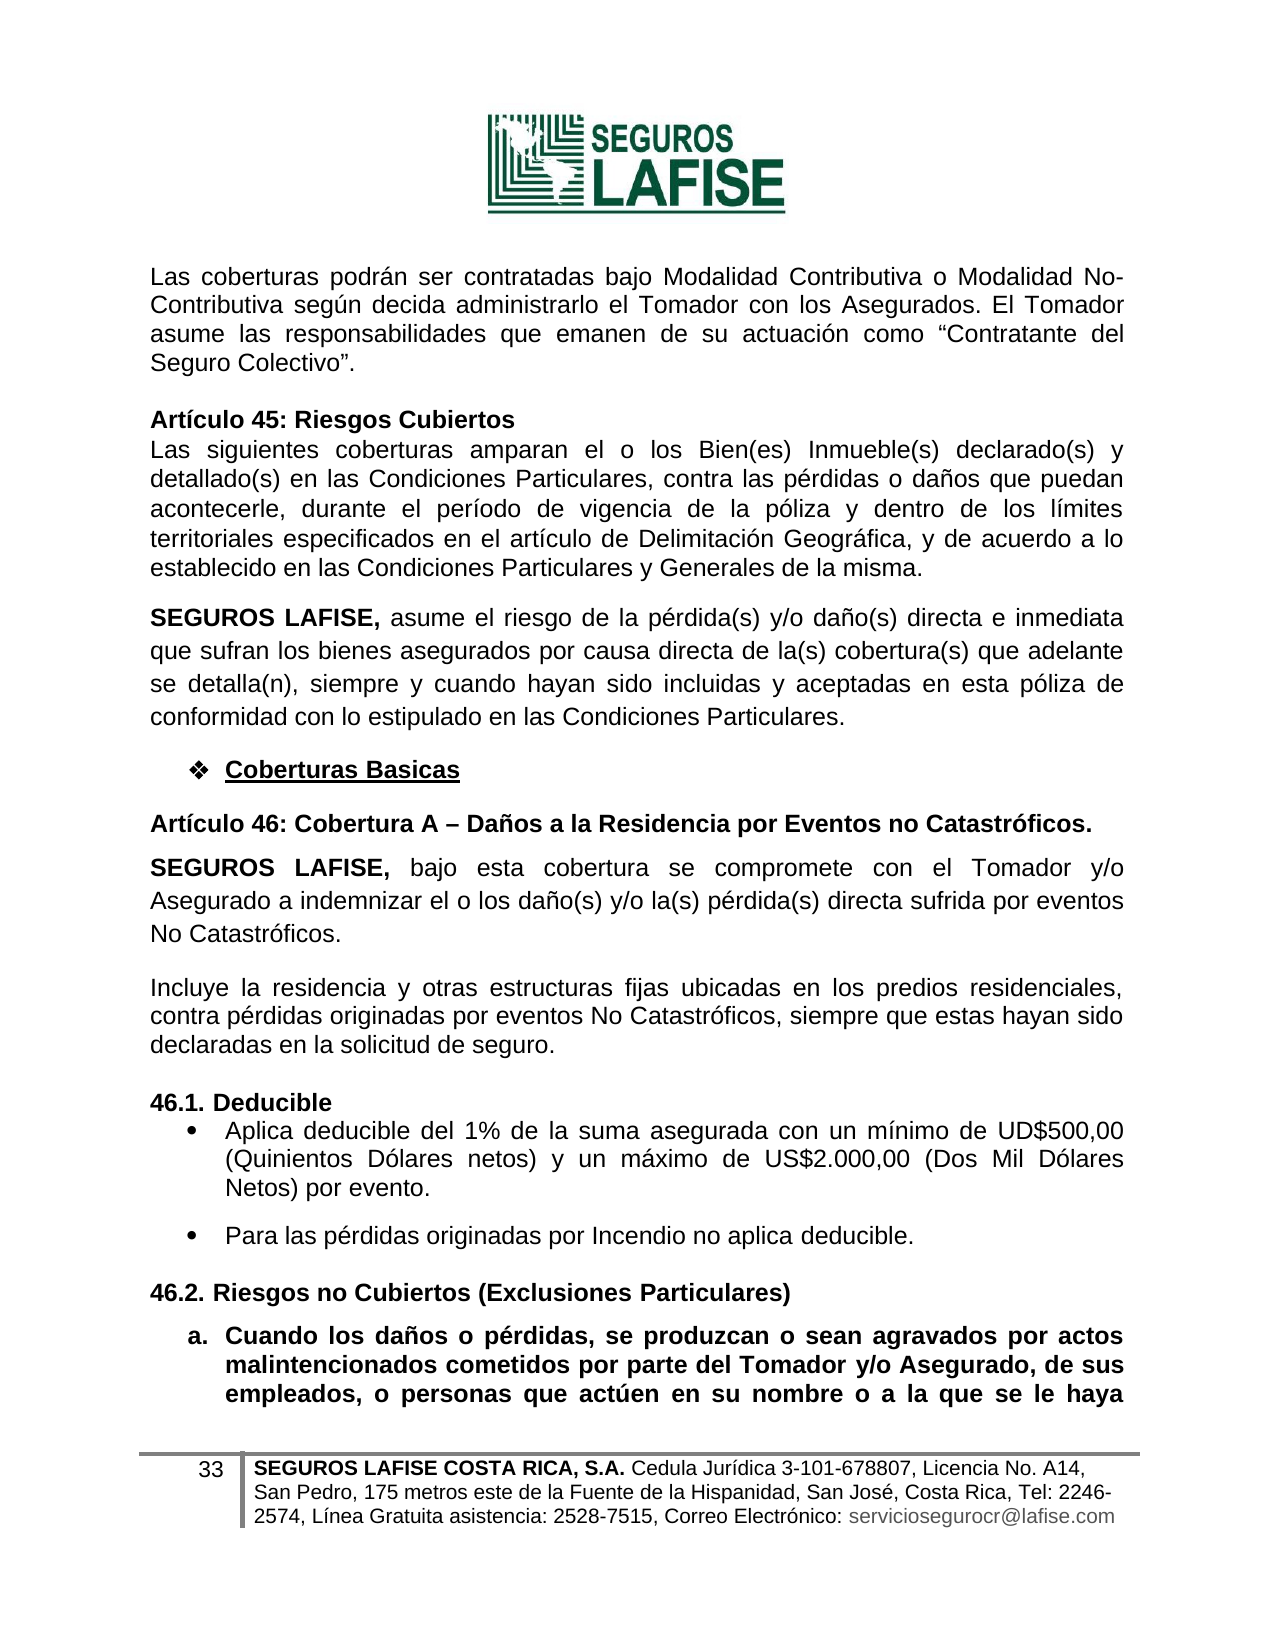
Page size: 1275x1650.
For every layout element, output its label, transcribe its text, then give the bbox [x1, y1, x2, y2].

list Aplica deducible del 1% de la suma asegurada con un mínimo de UD$500,00 (Quinientos Dólares netos) y un máximo de US$2.000,00 (Dos Mil Dólares Netos) por evento. [187, 1117, 1126, 1201]
text Incluye la residencia y otras estructuras fijas ubicadas en los predios residenciales, contra pérdidas originadas por eventos No Catastróficos, siempre que estas hayan sido declaradas en la solicitud de seguro. [150, 973, 1125, 1059]
list Coberturas Basicas [187, 756, 1137, 784]
picture [486, 103, 789, 224]
subtitle Deducible [150, 1088, 1137, 1116]
subtitle Artículo 45: Riesgos Cubiertos [150, 406, 1137, 434]
text Las coberturas podrán ser contratadas bajo Modalidad Contributiva o Modalidad No- Contributiva según decida administrarlo el Tomador con los Asegurados. El Tomador asume las responsabilidades que emanen de su actuación como “Contratante del Seguro Colectivo”. [150, 262, 1126, 377]
text Las siguientes coberturas amparan el o los Bien(es) Inmueble(s) declarado(s) y detallado(s) en las Condiciones Particulares, contra las pérdidas o daños que puedan acontecerle, durante el período de vigencia de la póliza y dentro de los límites territoriales especificados en el artículo de Delimitación Geográfica, y de acuerdo a lo establecido en las Condiciones Particulares y Generales de la misma. [150, 435, 1125, 582]
subtitle Riesgos no Cubiertos (Exclusiones Particulares) [150, 1278, 1137, 1307]
list Cuando los daños o pérdidas, se produzcan o sean agravados por actos malintencionados cometidos por parte del Tomador y/o Asegurado, de sus empleados, o personas que actúen en su nombre o a la que se le haya [187, 1321, 1125, 1408]
list Para las pérdidas originadas por Incendio no aplica deducible. [187, 1221, 1137, 1250]
text SEGUROS LAFISE, asume el riesgo de la pérdida(s) y/o daño(s) directa e inmediata que sufran los bienes asegurados por causa directa de la(s) cobertura(s) que adelante se detalla(n), siempre y cuando hayan sido incluidas y aceptadas en esta póliza de conformidad con lo estipulado en las Condiciones Particulares. [150, 603, 1126, 731]
text Artículo 46: Cobertura A – Daños a la Residencia por Eventos no Catastróficos. [150, 809, 1137, 838]
text SEGUROS LAFISE, bajo esta cobertura se compromete con el Tomador y/o Asegurado a indemnizar el o los daño(s) y/o la(s) pérdida(s) directa sufrida por eventos No Catastróficos. [150, 853, 1126, 948]
